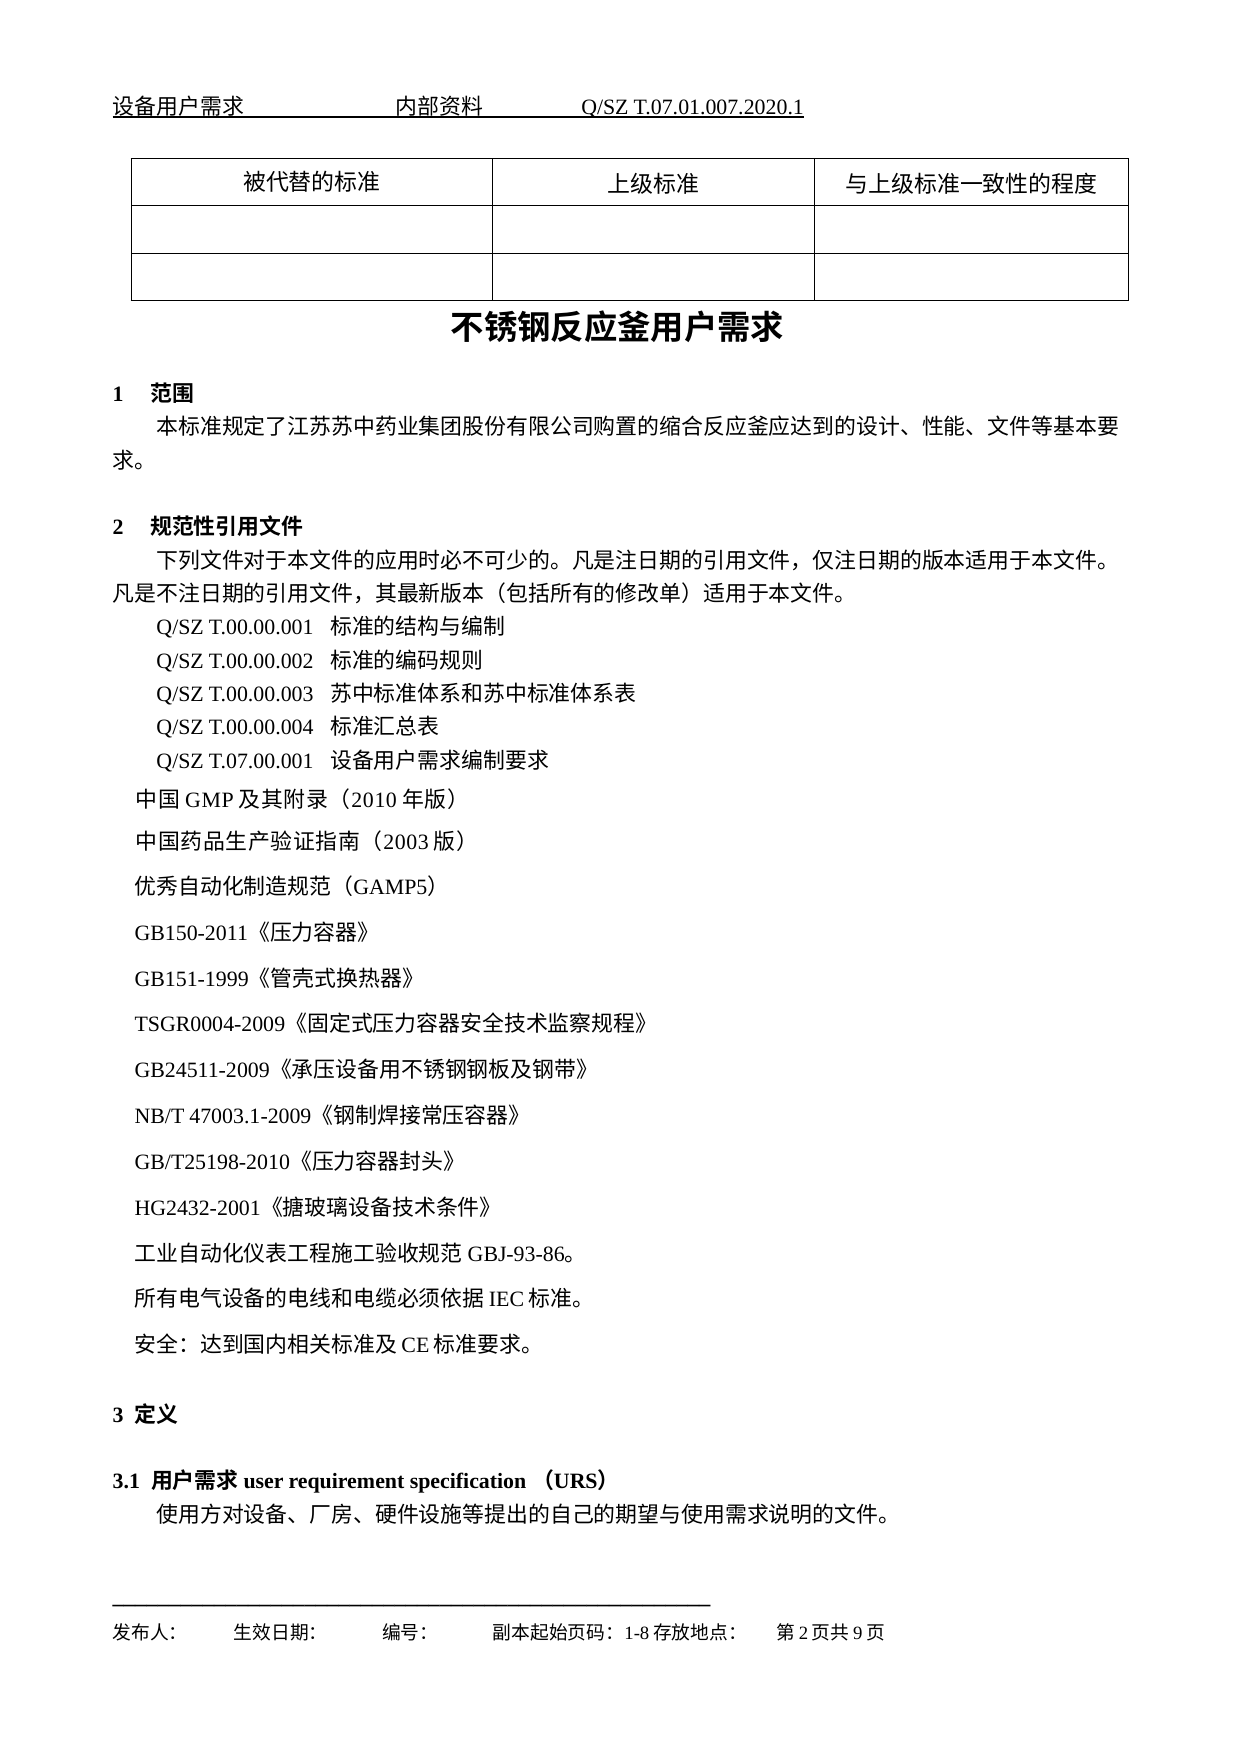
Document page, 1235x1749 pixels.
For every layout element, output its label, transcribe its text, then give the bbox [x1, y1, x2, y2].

table_header 上级标准 [493, 159, 814, 205]
table_cell [493, 254, 814, 300]
text Q/SZ T.00.00.002 标准的编码规则 [112, 641, 1122, 674]
text 下列文件对于本文件的应用时必不可少的。凡是注日期的引用文件，仅注日期的版本适用于本文件。凡是不注日期的引用文件，其最新版本（包括所有的修改单）适用于本文件。 [112, 541, 1122, 608]
table_cell [815, 254, 1128, 300]
table_header 被代替的标准 [132, 159, 492, 205]
text HG2432-2001《搪玻璃设备技术条件》 [112, 1178, 1122, 1224]
text Q/SZ T.00.00.004 标准汇总表 [112, 708, 1122, 741]
text NB/T 47003.1-2009《钢制焊接常压容器》 [112, 1087, 1122, 1133]
text Q/SZ T.00.00.003 苏中标准体系和苏中标准体系表 [112, 674, 1122, 708]
text 中国药品生产验证指南（2003版） [112, 816, 1122, 858]
text GB24511-2009《承压设备用不锈钢钢板及钢带》 [112, 1041, 1122, 1087]
text 优秀自动化制造规范（GAMP5） [112, 858, 1122, 903]
table_cell [493, 206, 814, 253]
table_cell [132, 254, 492, 300]
text Q/SZ T.00.00.001 标准的结构与编制 [112, 608, 1122, 641]
list 范围 [112, 374, 1122, 408]
text TSGR0004-2009《固定式压力容器安全技术监察规程》 [112, 995, 1122, 1041]
list 规范性引用文件 [112, 508, 1122, 541]
text 使用方对设备、厂房、硬件设施等提出的自己的期望与使用需求说明的文件。 [112, 1495, 1122, 1528]
text 本标准规定了江苏苏中药业集团股份有限公司购置的缩合反应釜应达到的设计、性能、文件等基本要求。 [112, 408, 1122, 474]
table_cell [132, 206, 492, 253]
table_header 与上级标准一致性的程度 [815, 159, 1128, 205]
text GB/T25198-2010《压力容器封头》 [112, 1133, 1122, 1178]
text Q/SZ T.07.00.001 设备用户需求编制要求 [112, 741, 1122, 774]
text 工业自动化仪表工程施工验收规范 GBJ-93-86。 [112, 1224, 1122, 1270]
text GB151-1999《管壳式换热器》 [112, 949, 1122, 995]
text 不锈钢反应釜用户需求 [112, 150, 1122, 349]
text GB150-2011《压力容器》 [112, 903, 1122, 949]
text 所有电气设备的电线和电缆必须依据IEC标准。 [112, 1270, 1122, 1316]
text 3.1 用户需求 user requirement specification （URS） [112, 1462, 1122, 1495]
text 3 定义 [112, 1395, 1122, 1428]
table_cell [815, 206, 1128, 253]
text 中国GMP及其附录（2010年版） [112, 774, 1122, 816]
text 安全：达到国内相关标准及CE标准要求。 [112, 1316, 1122, 1362]
